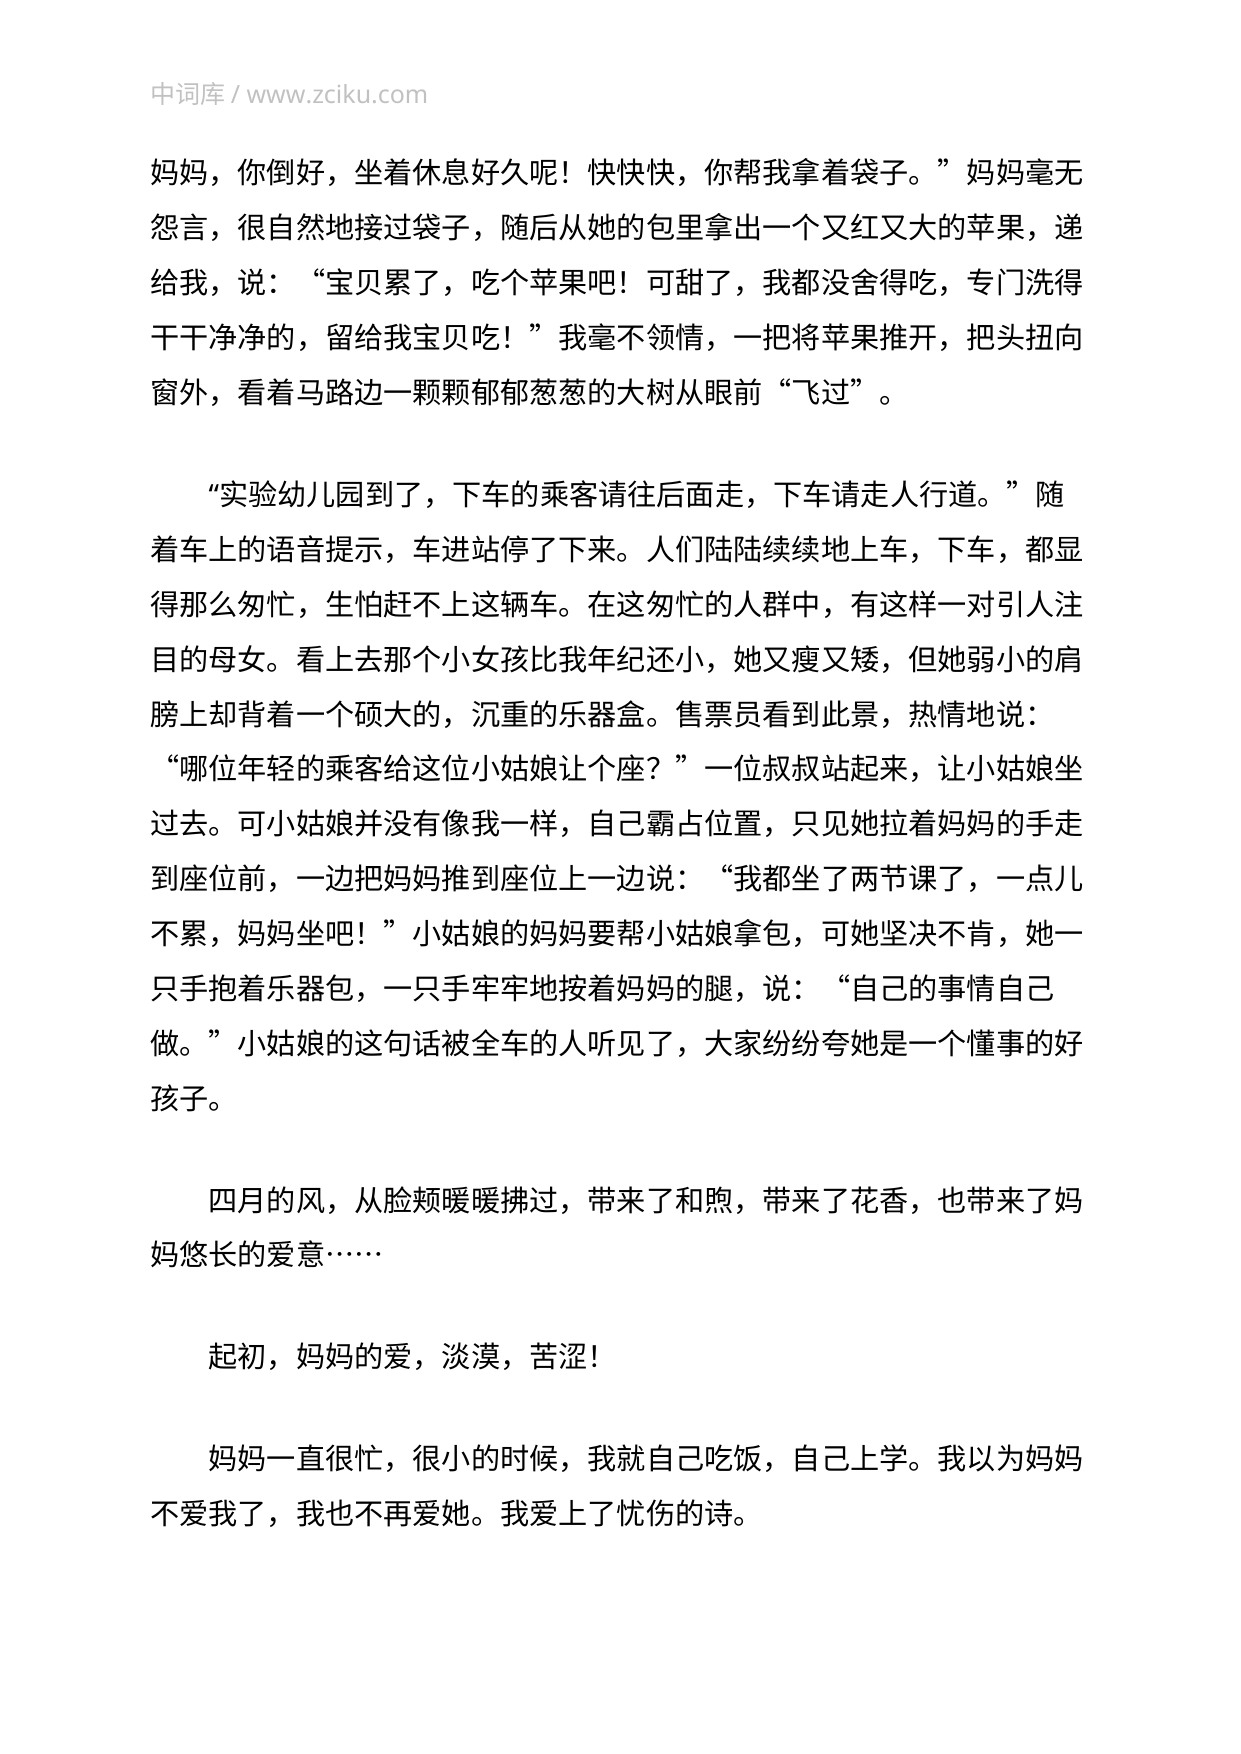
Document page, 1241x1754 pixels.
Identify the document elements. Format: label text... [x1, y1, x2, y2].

text “实验幼儿园到了，下车的乘客请往后面走，下车请走人行道。”随着车上的语音提示，车进站停了下来。人们陆陆续续地上车，下车，都显得那么匆忙，生怕赶不上这辆车。在这匆忙的人群中，有这样一对引人注目的母女。看上去那个小女孩比我年纪还小，她又瘦又矮，但她弱小的肩膀上却背着一个硕大的，沉重的乐器盒。售票员看到此景，热情地说：“哪位年轻的乘客给这位小姑娘让个座？”一位叔叔站起来，让小姑娘坐过去。可小姑娘并没有像我一样，自己霸占位置，只见她拉着妈妈的手走到座位前，一边把妈妈推到座位上一边说：“我都坐了两节课了，一点儿不累，妈妈坐吧！”小姑娘的妈妈要帮小姑娘拿包，可她坚决不肯，她一只手抱着乐器包，一只手牢牢地按着妈妈的腿，说：“自己的事情自己做。”小姑娘的这句话被全车的人听见了，大家纷纷夸她是一个懂事的好孩子。 [150, 471, 1090, 1118]
text 妈妈一直很忙，很小的时候，我就自己吃饭，自己上学。我以为妈妈不爱我了，我也不再爱她。我爱上了忧伤的诗。 [150, 1436, 1090, 1533]
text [150, 150, 1090, 412]
text 四月的风，从脸颊暖暖拂过，带来了和煦，带来了花香，也带来了妈妈悠长的爱意…… [150, 1177, 1090, 1274]
text 起初，妈妈的爱，淡漠，苦涩！ [150, 1334, 1090, 1376]
